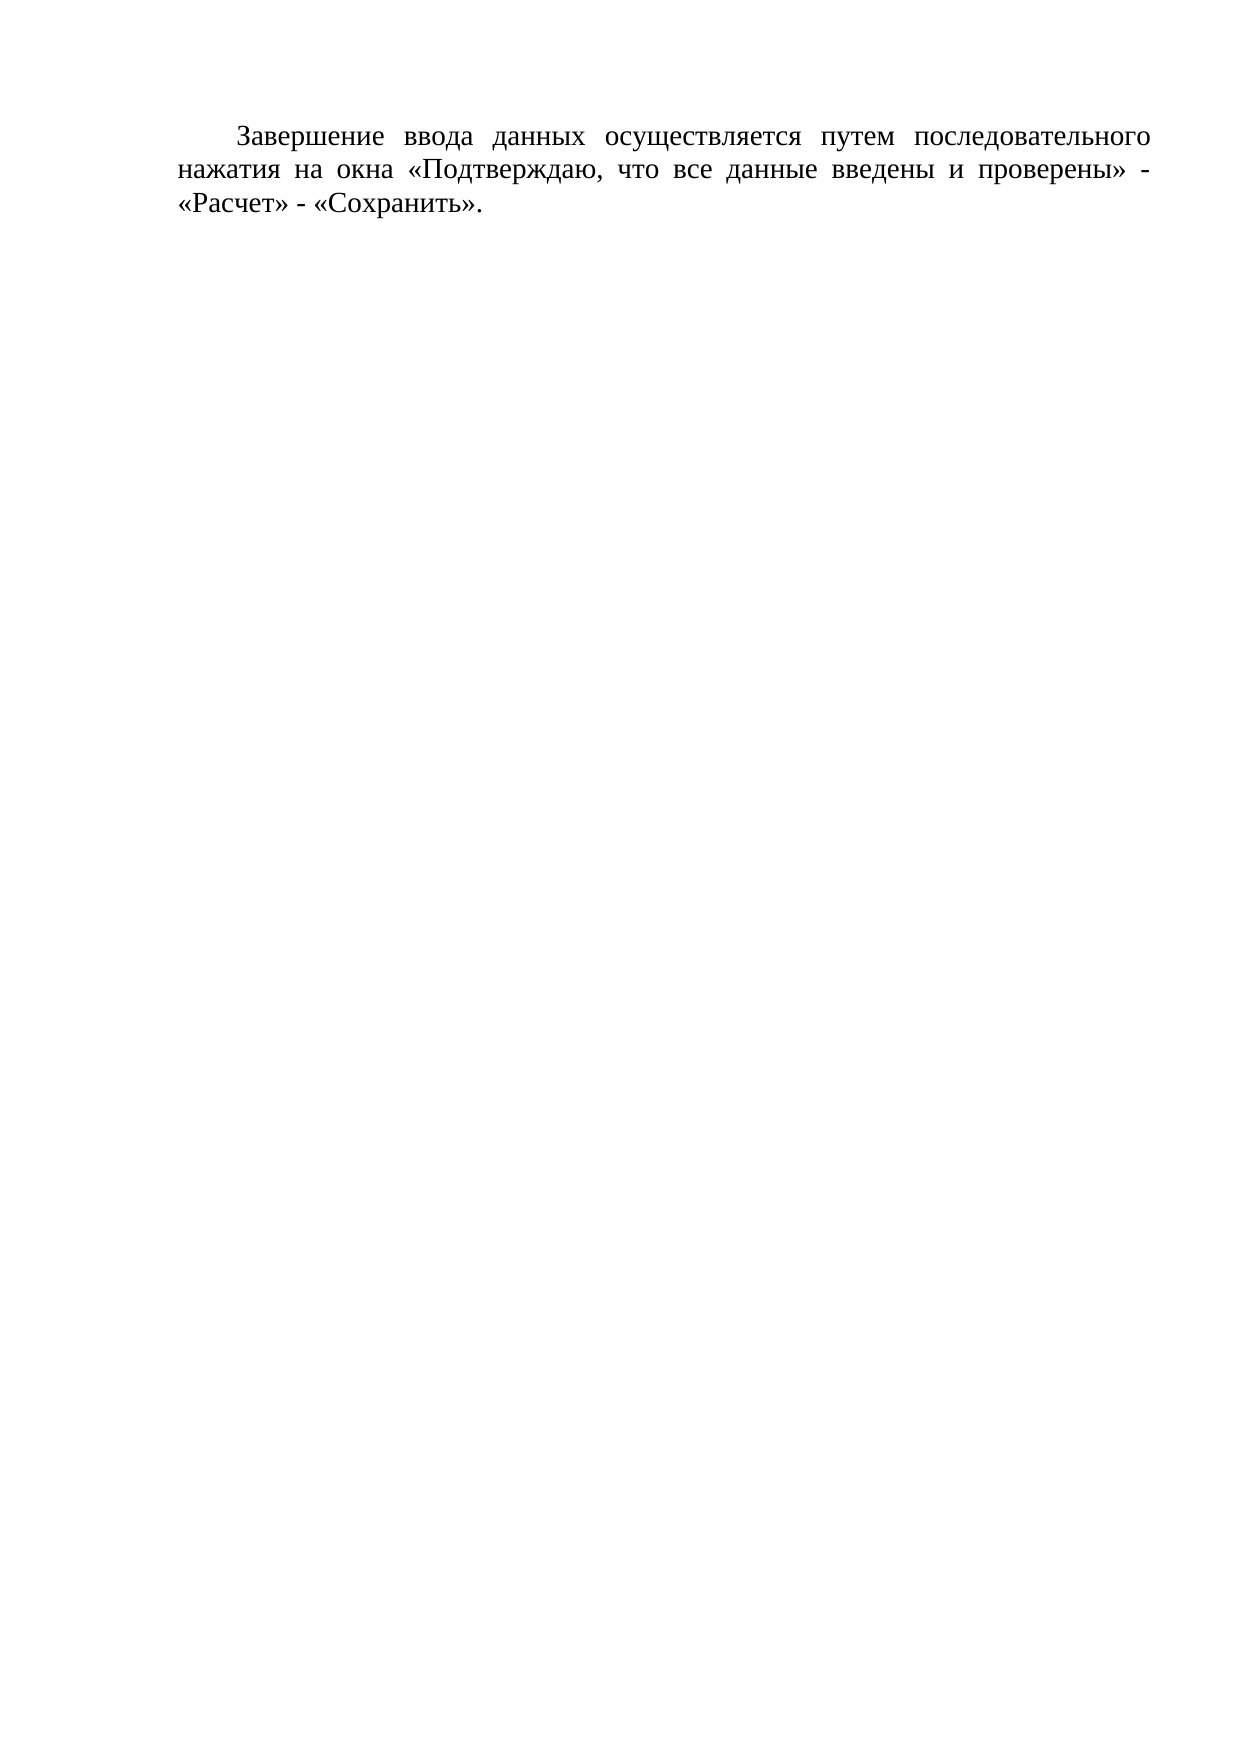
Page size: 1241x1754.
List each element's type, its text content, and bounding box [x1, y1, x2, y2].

text Завершение ввода данных осуществляется путем последовательного нажатия на окна «Подтверждаю, что все данные введены и проверены» - «Расчет» - «Сохранить». [177, 118, 1152, 219]
